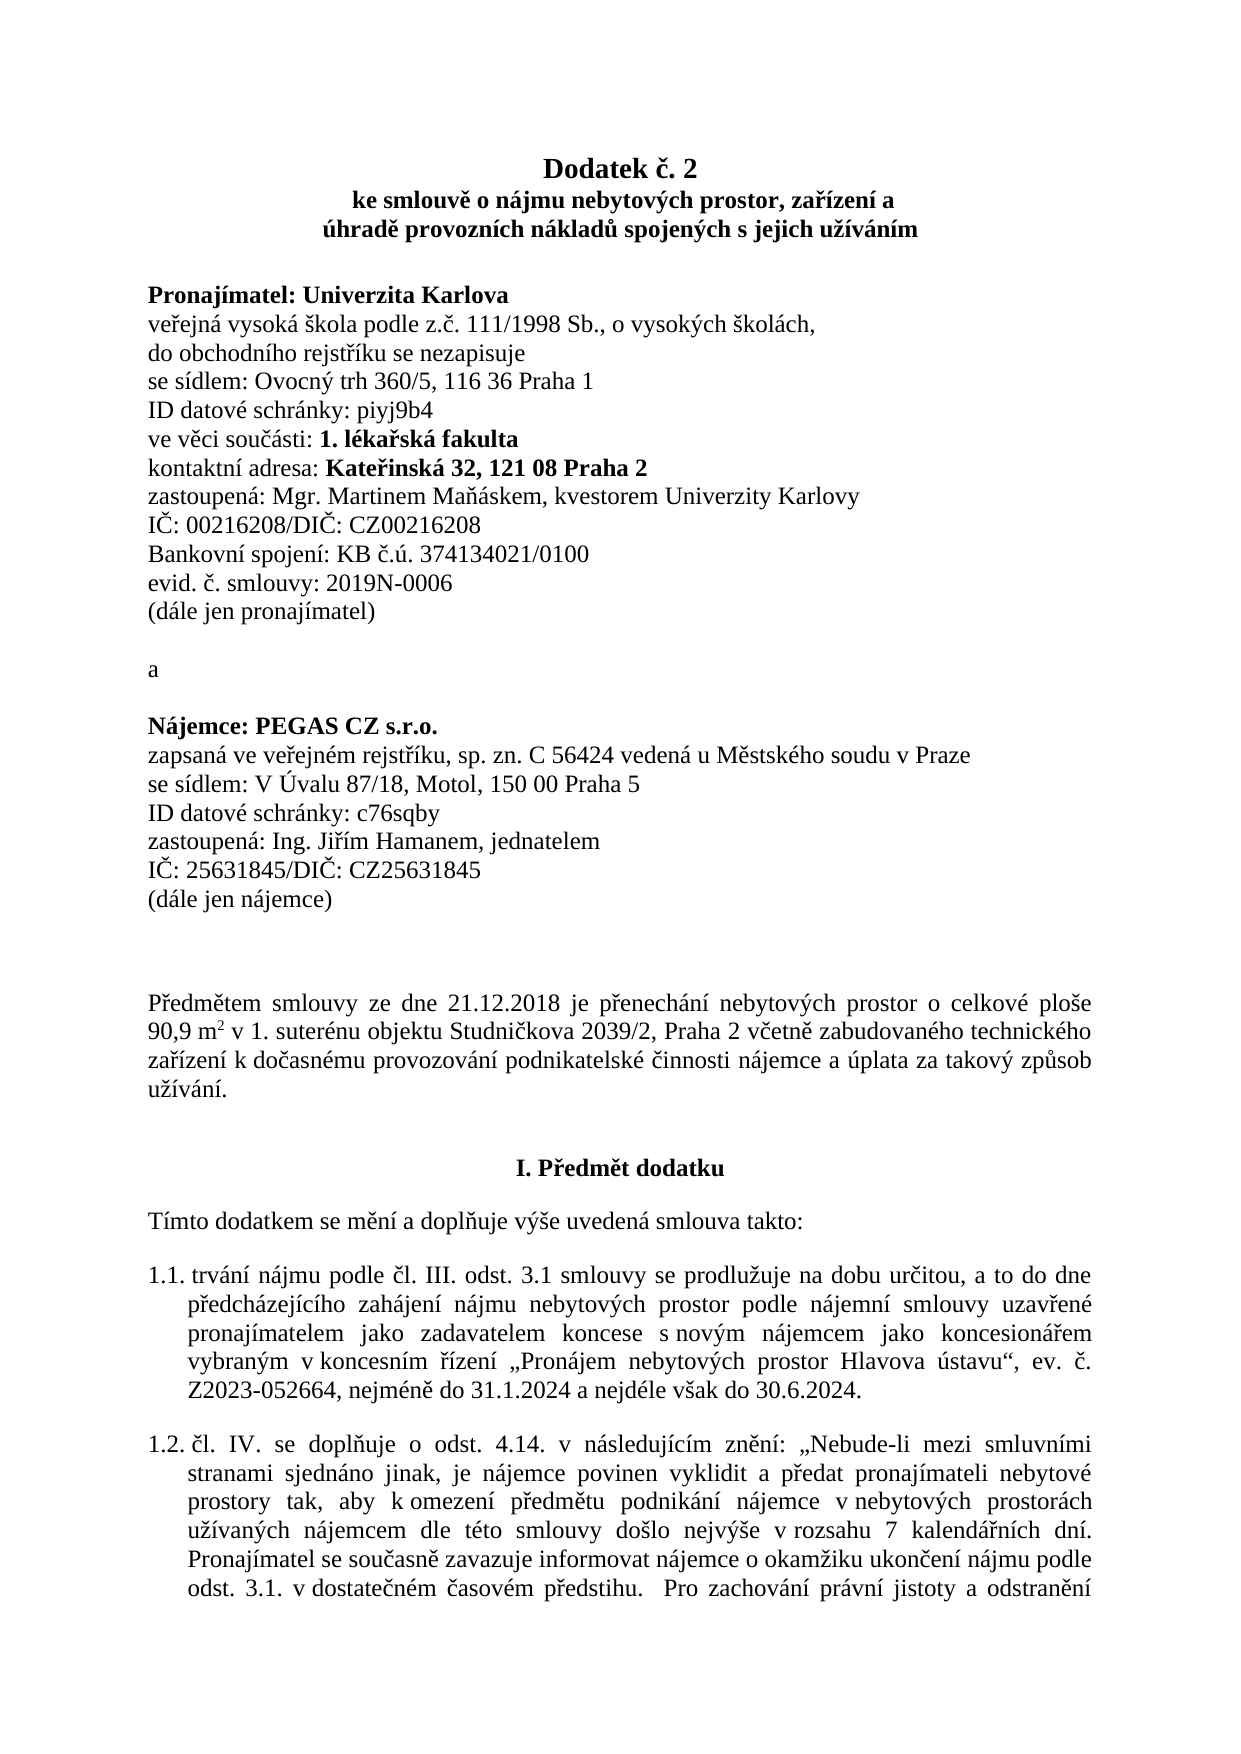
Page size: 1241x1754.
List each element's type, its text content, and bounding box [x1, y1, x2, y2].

text veřejná vysoká škola podle z.č. 111/1998 Sb., o vysokých školách, [148, 309, 1093, 338]
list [148, 1429, 1093, 1601]
text I. Předmět dodatku [148, 1153, 1093, 1181]
text zapsaná ve veřejném rejstříku, sp. zn. C 56424 vedená u Městského soudu v Praze [148, 740, 1093, 769]
text Bankovní spojení: KB č.ú. 374134021/0100 [148, 539, 1093, 568]
subtitle ke smlouvě o nájmu nebytových prostor, zařízení a [148, 185, 1093, 214]
text ID datové schránky: c76sqby [148, 798, 1093, 826]
text Předmětem smlouvy ze dne 21.12.2018 je přenechání nebytových prostor o celkové ploše 90,9 m2 v 1. suterénu objektu Studničkova 2039/2, Praha 2 včetně zabudovaného technického zařízení k dočasnému provozování podnikatelské činnosti nájemce a úplata za takový způsob užívání. [148, 988, 1093, 1103]
text (dále jen nájemce) [148, 884, 1093, 913]
text zastoupená: Ing. Jiřím Hamanem, jednatelem [148, 826, 1093, 855]
text a [148, 654, 1093, 683]
text Pronajímatel: Univerzita Karlova [148, 280, 1093, 309]
text do obchodního rejstříku se nezapisuje [148, 338, 1093, 366]
text IČ: 00216208/DIČ: CZ00216208 [148, 510, 1093, 539]
text Nájemce: PEGAS CZ s.r.o. [148, 711, 1093, 740]
text kontaktní adresa: Kateřinská 32, 121 08 Praha 2 [148, 453, 1093, 481]
text IČ: 25631845/DIČ: CZ25631845 [148, 855, 1093, 884]
text Dodatek č. 2 [148, 148, 1093, 185]
text se sídlem: Ovocný trh 360/5, 116 36 Praha 1 [148, 366, 1093, 395]
list trvání nájmu podle čl. III. odst. 3.1 smlouvy se prodlužuje na dobu určitou, a to do dne předcházejícího zahájení nájmu nebytových prostor podle nájemní smlouvy uzavřené pronajímatelem jako zadavatelem koncese s novým nájemcem jako koncesionářem vybraným v koncesním řízení „Pronájem nebytových prostor Hlavova ústavu“, ev. č. Z2023-052664, nejméně do 31.1.2024 a nejdéle však do 30.6.2024. [148, 1260, 1093, 1404]
text (dále jen pronajímatel) [148, 596, 1093, 625]
text ve věci součásti: 1. lékařská fakulta [148, 424, 1093, 453]
text Tímto dodatkem se mění a doplňuje výše uvedená smlouva takto: [148, 1206, 1093, 1235]
text ID datové schránky: piyj9b4 [148, 395, 1093, 424]
text zastoupená: Mgr. Martinem Maňáskem, kvestorem Univerzity Karlovy [148, 481, 1093, 510]
text evid. č. smlouvy: 2019N-0006 [148, 568, 1093, 596]
text se sídlem: V Úvalu 87/18, Motol, 150 00 Praha 5 [148, 769, 1093, 798]
subtitle úhradě provozních nákladů spojených s jejich užíváním [148, 214, 1093, 243]
